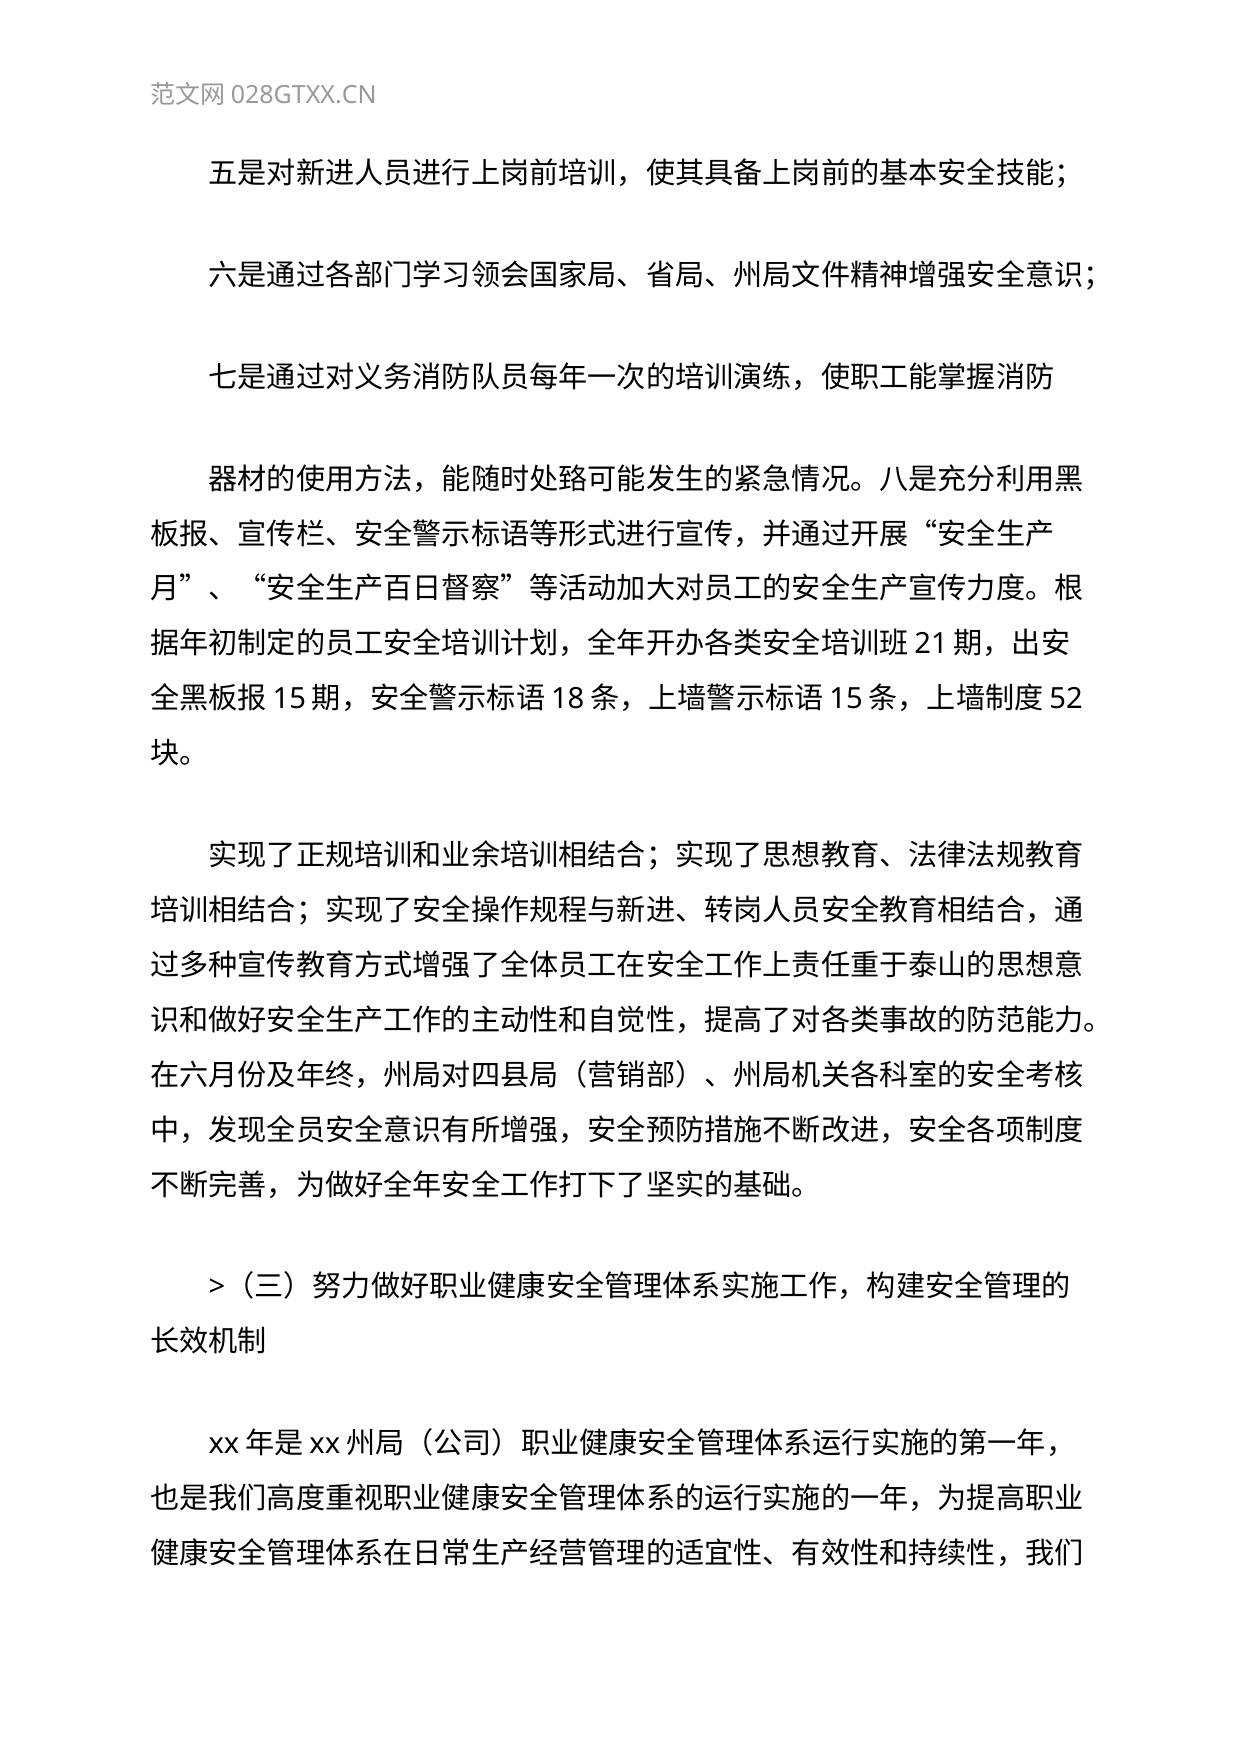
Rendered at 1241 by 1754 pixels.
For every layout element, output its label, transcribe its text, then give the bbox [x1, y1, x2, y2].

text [150, 1420, 1090, 1572]
text >（三）努力做好职业健康安全管理体系实施工作，构建安全管理的长效机制 [150, 1263, 1090, 1360]
text 实现了正规培训和业余培训相结合；实现了思想教育、法律法规教育培训相结合；实现了安全操作规程与新进、转岗人员安全教育相结合，通过多种宣传教育方式增强了全体员工在安全工作上责任重于泰山的思想意识和做好安全生产工作的主动性和自觉性，提高了对各类事故的防范能力。在六月份及年终，州局对四县局（营销部）、州局机关各科室的安全考核中，发现全员安全意识有所增强，安全预防措施不断改进，安全各项制度不断完善，为做好全年安全工作打下了坚实的基础。 [150, 832, 1090, 1203]
text 器材的使用方法，能随时处臵可能发生的紧急情况。八是充分利用黑板报、宣传栏、安全警示标语等形式进行宣传，并通过开展“安全生产月”、“安全生产百日督察”等活动加大对员工的安全生产宣传力度。根据年初制定的员工安全培训计划，全年开办各类安全培训班21期，出安全黑板报15期，安全警示标语18条，上墙警示标语15条，上墙制度52块。 [150, 455, 1090, 772]
text 六是通过各部门学习领会国家局、省局、州局文件精神增强安全意识； [150, 252, 1090, 294]
text 七是通过对义务消防队员每年一次的培训演练，使职工能掌握消防 [150, 353, 1090, 396]
text 五是对新进人员进行上岗前培训，使其具备上岗前的基本安全技能； [150, 150, 1090, 192]
